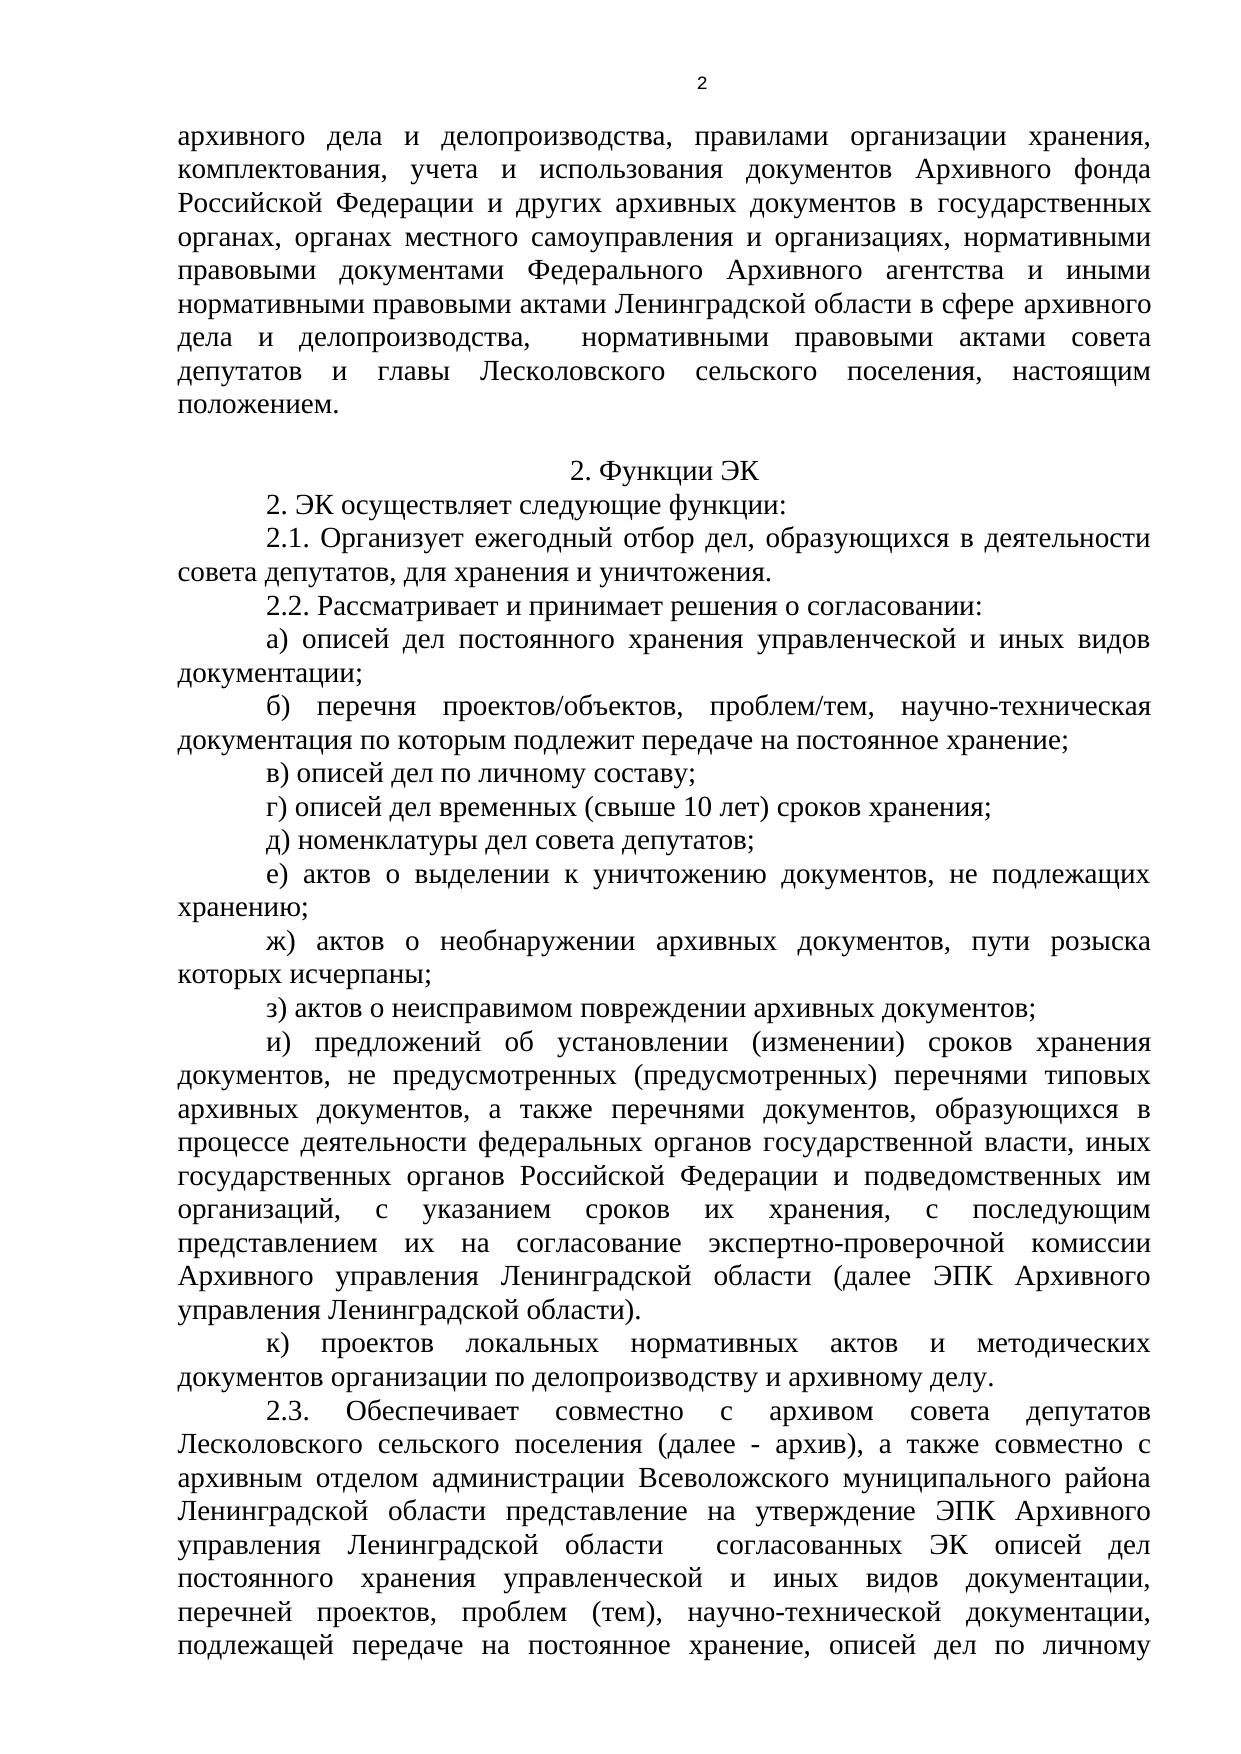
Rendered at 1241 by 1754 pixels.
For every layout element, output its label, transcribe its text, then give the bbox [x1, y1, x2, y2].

text к) проектов локальных нормативных актов и методических документов организации по делопроизводству и архивному делу. [177, 1326, 1152, 1393]
text д) номенклатуры дел совета депутатов; [177, 822, 1152, 856]
text е) актов о выделении к уничтожению документов, не подлежащих хранению; [177, 856, 1152, 923]
text б) перечня проектов/объектов, проблем/тем, научно-техническая документация по которым подлежит передаче на постоянное хранение; [177, 688, 1152, 755]
text 2.2. Рассматривает и принимает решения о согласовании: [177, 588, 1152, 621]
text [177, 1393, 1152, 1661]
text в) описей дел по личному составу; [177, 755, 1152, 789]
text а) описей дел постоянного хранения управленческой и иных видов документации; [177, 621, 1152, 688]
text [177, 118, 1152, 420]
text 2. Функции ЭК [177, 453, 1152, 487]
text з) актов о неисправимом повреждении архивных документов; [177, 990, 1152, 1024]
text 2.1. Организует ежегодный отбор дел, образующихся в деятельности совета депутатов, для хранения и уничтожения. [177, 521, 1152, 588]
text г) описей дел временных (свыше 10 лет) сроков хранения; [177, 789, 1152, 822]
text ж) актов о необнаружении архивных документов, пути розыска которых исчерпаны; [177, 923, 1152, 990]
text 2. ЭК осуществляет следующие функции: [177, 487, 1152, 521]
text и) предложений об установлении (изменении) сроков хранения документов, не предусмотренных (предусмотренных) перечнями типовых архивных документов, а также перечнями документов, образующихся в процессе деятельности федеральных органов государственной власти, иных государственных органов Российской Федерации и подведомственных им организаций, с указанием сроков их хранения, с последующим представлением их на согласование экспертно-проверочной комиссии Архивного управления Ленинградской области (далее ЭПК Архивного управления Ленинградской области). [177, 1024, 1152, 1326]
